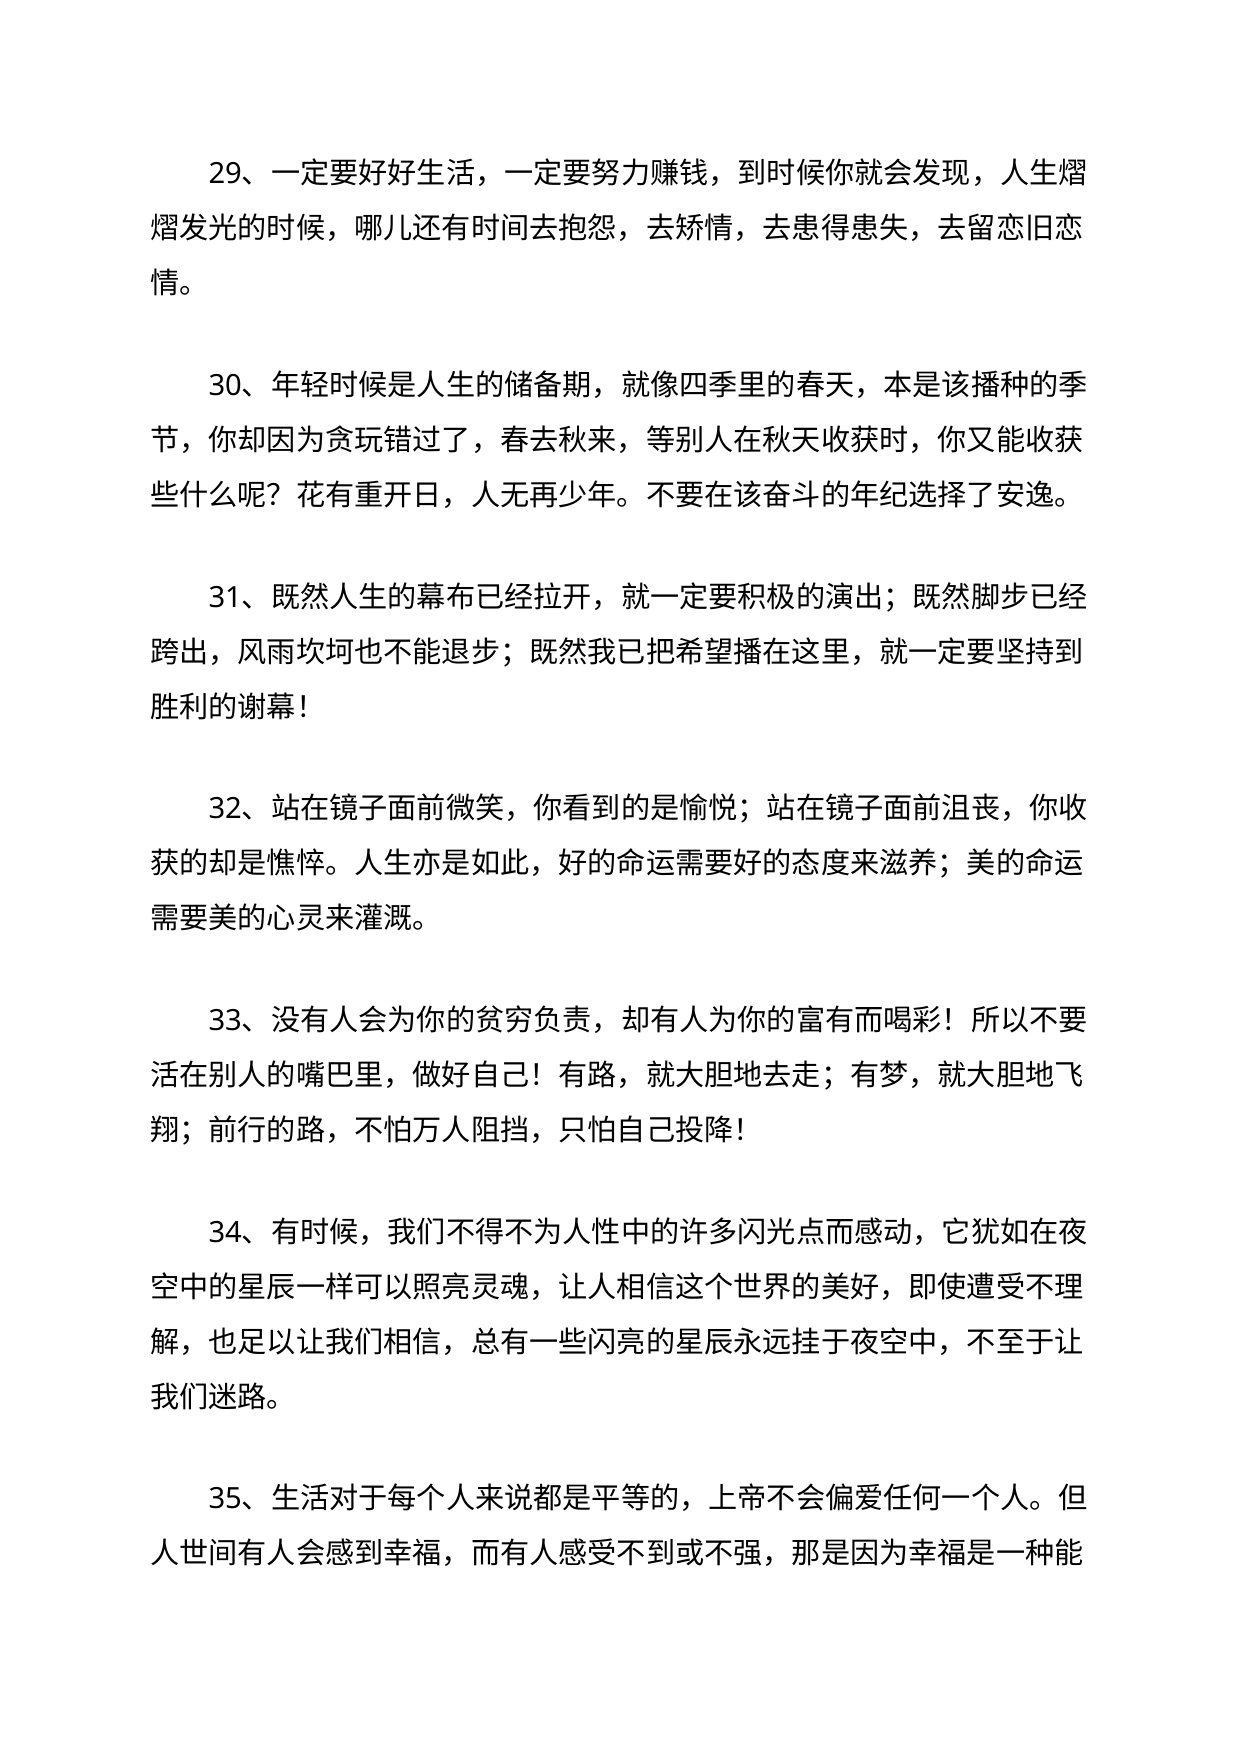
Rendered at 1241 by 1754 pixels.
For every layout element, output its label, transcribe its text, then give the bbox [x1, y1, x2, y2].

text 29、一定要好好生活，一定要努力赚钱，到时候你就会发现，人生熠熠发光的时候，哪儿还有时间去抱怨，去矫情，去患得患失，去留恋旧恋情。 [150, 150, 1090, 302]
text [150, 1475, 1090, 1572]
text 30、年轻时候是人生的储备期，就像四季里的春天，本是该播种的季节，你却因为贪玩错过了，春去秋来，等别人在秋天收获时，你又能收获些什么呢？花有重开日，人无再少年。不要在该奋斗的年纪选择了安逸。 [150, 362, 1090, 514]
text 34、有时候，我们不得不为人性中的许多闪光点而感动，它犹如在夜空中的星辰一样可以照亮灵魂，让人相信这个世界的美好，即使遭受不理解，也足以让我们相信，总有一些闪亮的星辰永远挂于夜空中，不至于让我们迷路。 [150, 1208, 1090, 1415]
text 32、站在镜子面前微笑，你看到的是愉悦；站在镜子面前沮丧，你收获的却是憔悴。人生亦是如此，好的命运需要好的态度来滋养；美的命运需要美的心灵来灌溉。 [150, 785, 1090, 937]
text 33、没有人会为你的贫穷负责，却有人为你的富有而喝彩！所以不要活在别人的嘴巴里，做好自己！有路，就大胆地去走；有梦，就大胆地飞翔；前行的路，不怕万人阻挡，只怕自己投降！ [150, 997, 1090, 1149]
text 31、既然人生的幕布已经拉开，就一定要积极的演出；既然脚步已经跨出，风雨坎坷也不能退步；既然我已把希望播在这里，就一定要坚持到胜利的谢幕！ [150, 573, 1090, 726]
